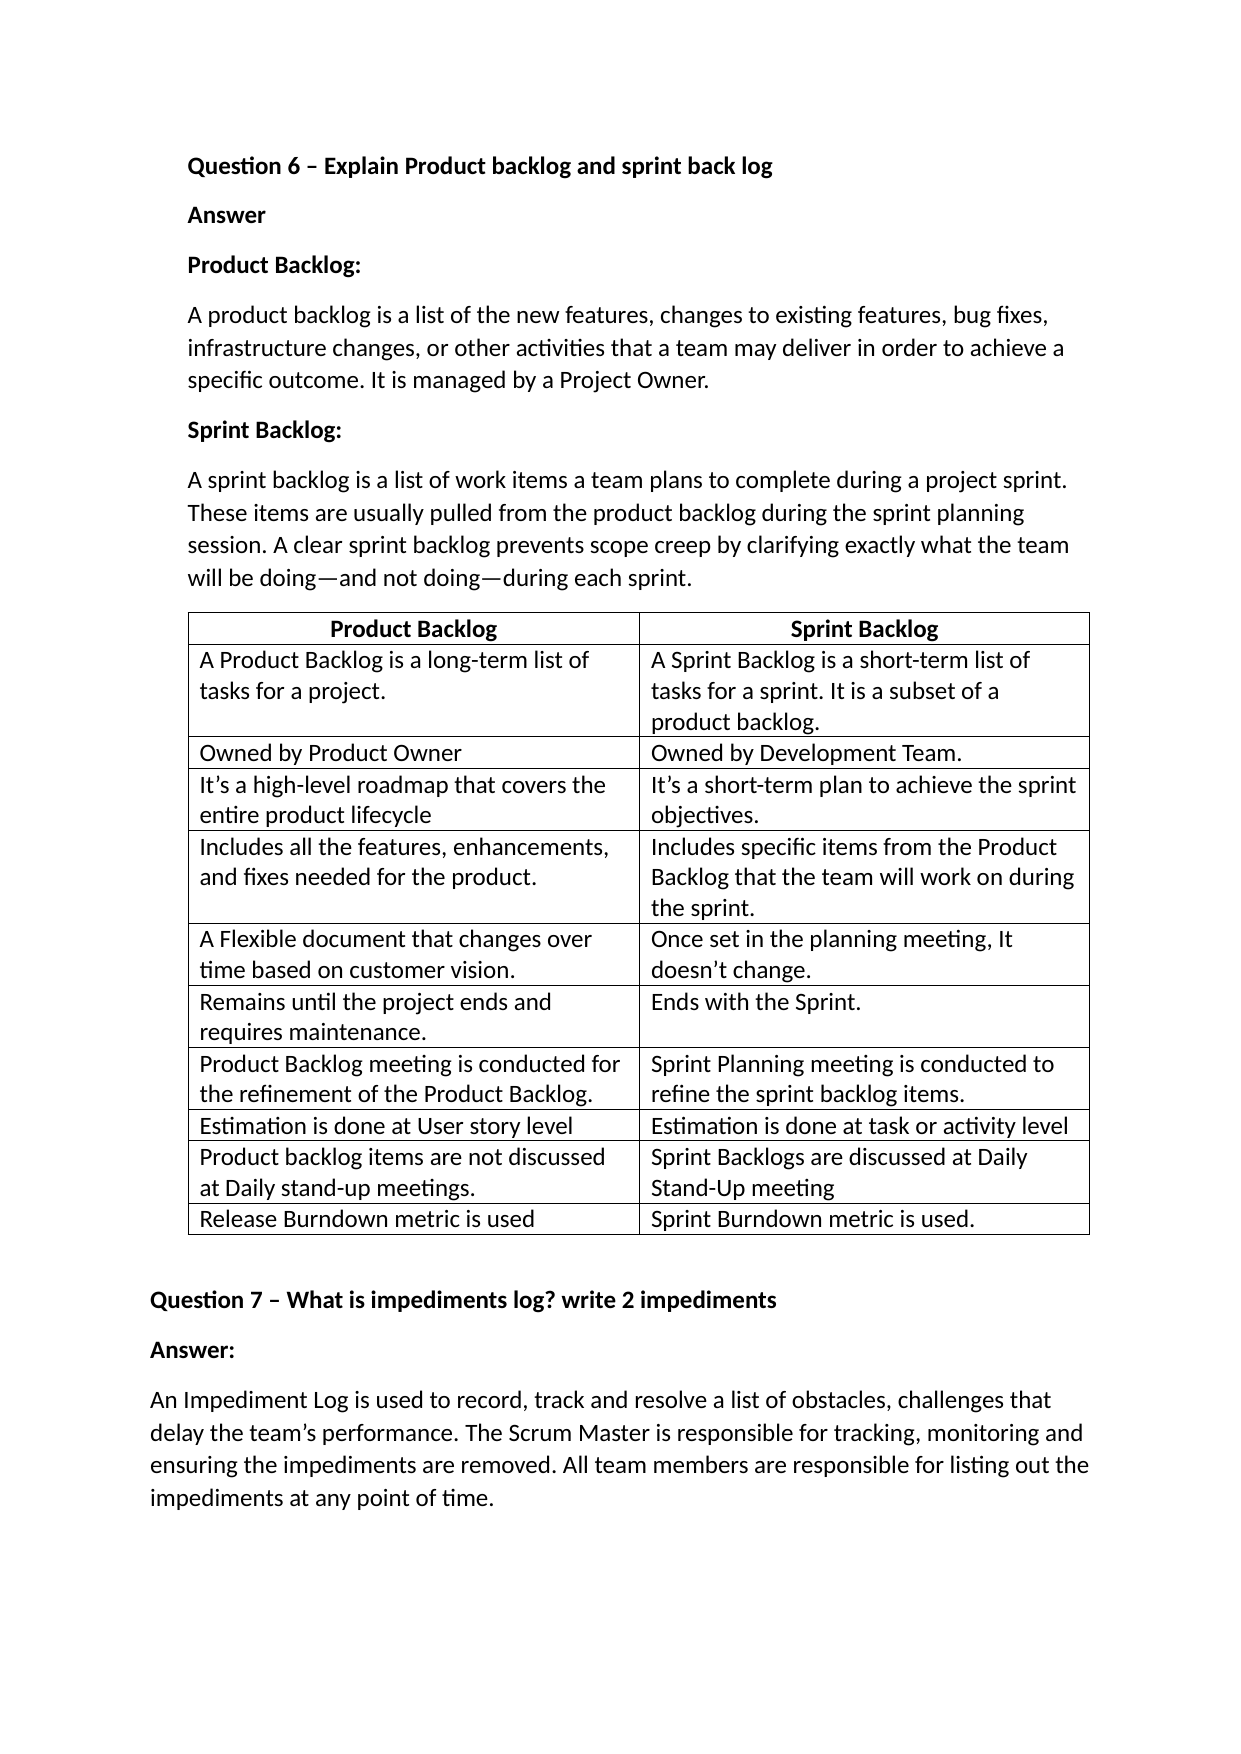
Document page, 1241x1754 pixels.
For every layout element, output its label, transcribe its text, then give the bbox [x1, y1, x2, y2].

text Answer: [150, 1334, 1090, 1365]
table_cell Estimation is done at User story level [189, 1110, 639, 1140]
table_cell A Sprint Backlog is a short-term list of tasks for a sprint. It is a subset of a product backlog. [640, 645, 1089, 736]
text A product backlog is a list of the new features, changes to existing features, bug fixes, infrastructure changes, or other activities that a team may deliver in order to achieve a specific outcome. It is managed by a Project Owner. [187, 299, 1090, 395]
table_cell A Flexible document that changes over time based on customer vision. [189, 924, 639, 984]
table_cell A Product Backlog is a long-term list of tasks for a project. [189, 645, 639, 736]
text Sprint Backlog: [187, 414, 1090, 445]
table_cell Sprint Burndown metric is used. [640, 1204, 1089, 1234]
table_cell Remains until the project ends and requires maintenance. [189, 986, 639, 1047]
table_cell Includes specific items from the Product Backlog that the team will work on during the sprint. [640, 831, 1089, 922]
text Product Backlog: [187, 249, 1090, 280]
table_cell Owned by Product Owner [189, 737, 639, 768]
table_cell It’s a high-level roadmap that covers the entire product lifecycle [189, 769, 639, 830]
table_cell Includes all the features, enhancements, and fixes needed for the product. [189, 831, 639, 922]
text Question 6 – Explain Product backlog and sprint back log [187, 150, 1090, 181]
table_cell Ends with the Sprint. [640, 986, 1089, 1047]
table_cell Product backlog items are not discussed at Daily stand-up meetings. [189, 1141, 639, 1202]
text An Impediment Log is used to record, track and resolve a list of obstacles, challenges that delay the team’s performance. The Scrum Master is responsible for tracking, monitoring and ensuring the impediments are removed. All team members are responsible for listing out the impediments at any point of time. [150, 1384, 1090, 1513]
table_cell Once set in the planning meeting, It doesn’t change. [640, 924, 1089, 984]
table_cell Release Burndown metric is used [189, 1204, 639, 1234]
table_cell Sprint Backlogs are discussed at Daily Stand-Up meeting [640, 1141, 1089, 1202]
table_cell Product Backlog meeting is conducted for the refinement of the Product Backlog. [189, 1048, 639, 1109]
table_cell Owned by Development Team. [640, 737, 1089, 768]
text Question 7 – What is impediments log? write 2 impediments [150, 1284, 1090, 1315]
text A sprint backlog is a list of work items a team plans to complete during a project sprint. These items are usually pulled from the product backlog during the sprint planning session. A clear sprint backlog prevents scope creep by clarifying exactly what the team will be doing—and not doing—during each sprint. [187, 464, 1090, 593]
table_cell Estimation is done at task or activity level [640, 1110, 1089, 1140]
table_cell It’s a short-term plan to achieve the sprint objectives. [640, 769, 1089, 830]
table_header Sprint Backlog [640, 613, 1089, 644]
table_cell Sprint Planning meeting is conducted to refine the sprint backlog items. [640, 1048, 1089, 1109]
table_header Product Backlog [189, 613, 639, 644]
text Answer [187, 199, 1090, 230]
